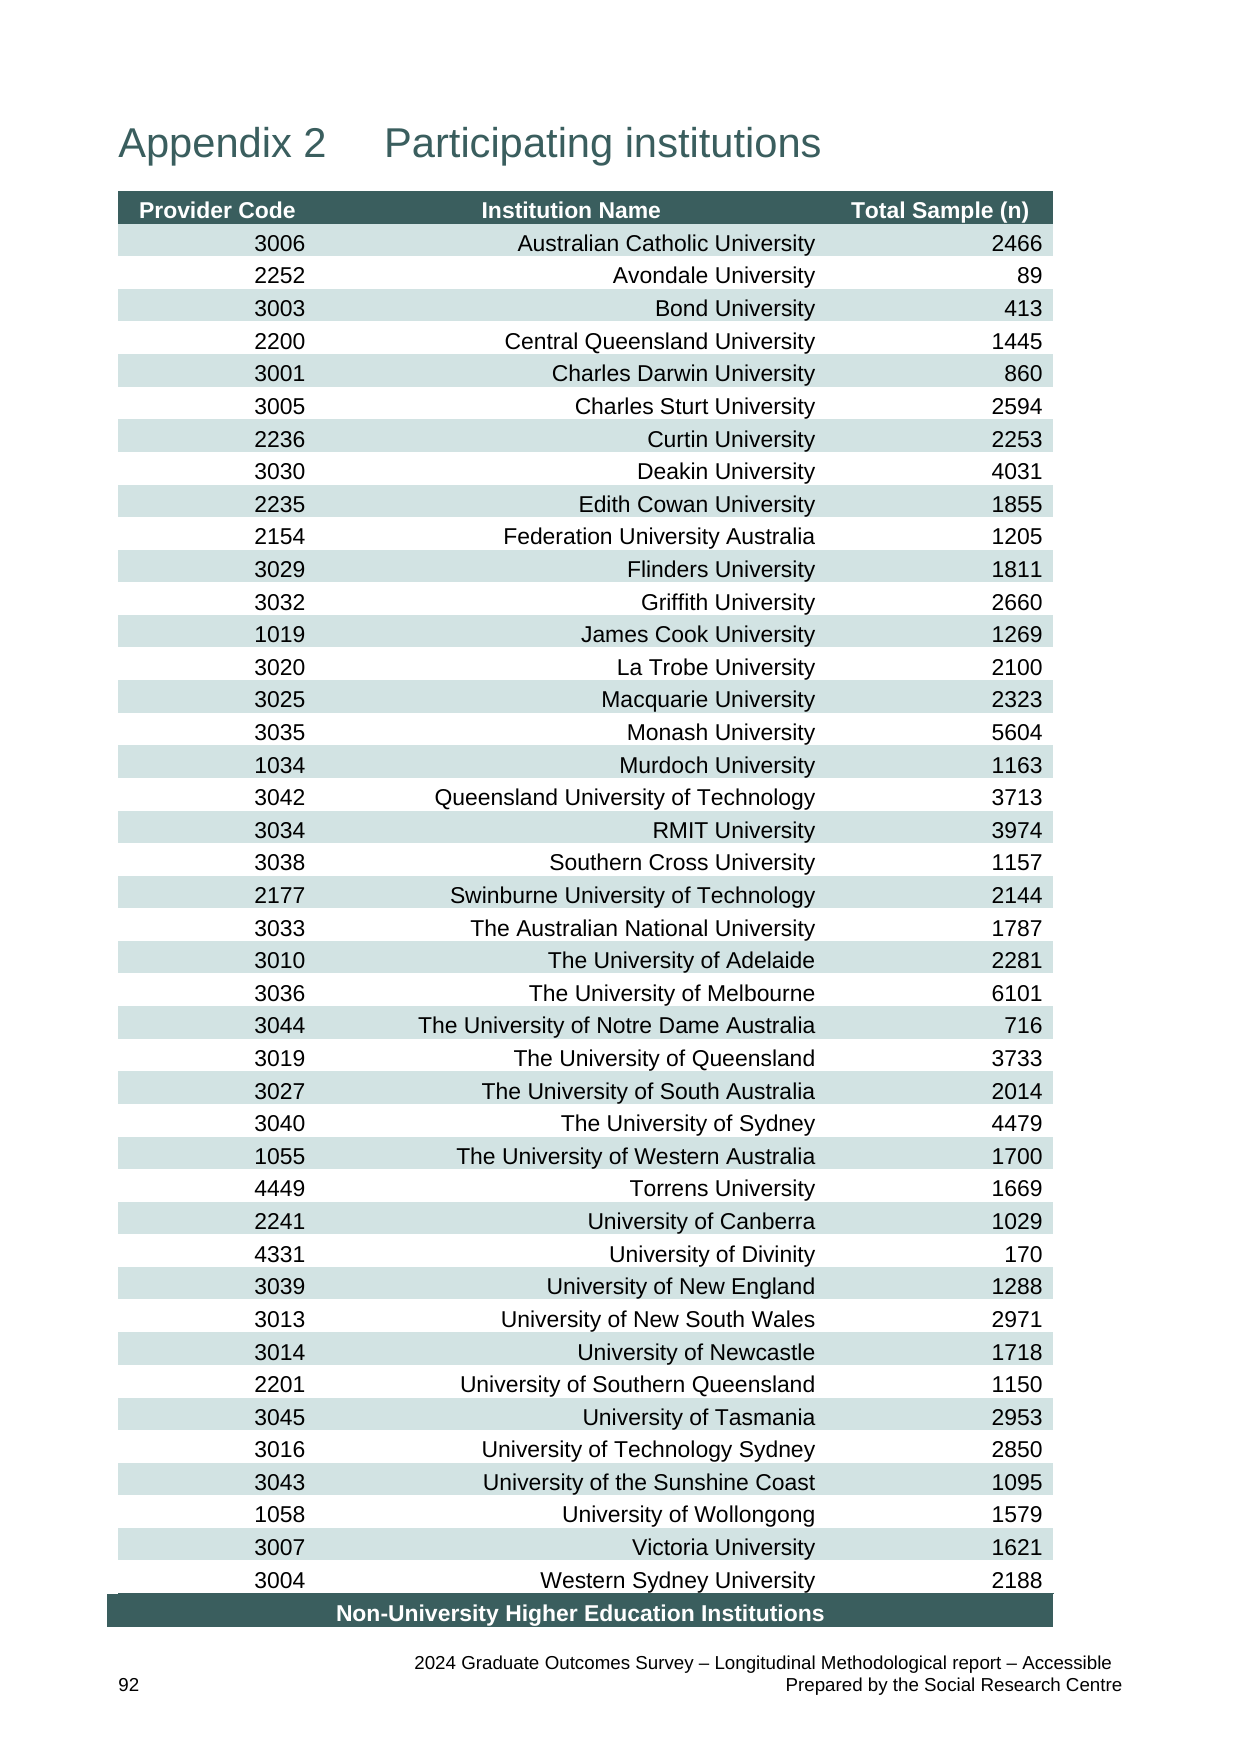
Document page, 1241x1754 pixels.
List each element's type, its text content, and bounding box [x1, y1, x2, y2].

table_cell 2850 [826, 1430, 1053, 1463]
table_cell 3038 [118, 843, 316, 876]
table_cell 1700 [826, 1137, 1053, 1169]
table_cell The University of Notre Dame Australia [316, 1006, 826, 1039]
table_cell 4479 [826, 1104, 1053, 1137]
table_cell RMIT University [316, 811, 826, 843]
table_cell 3974 [826, 811, 1053, 843]
table_cell 1621 [826, 1528, 1053, 1560]
table_cell 2201 [118, 1365, 316, 1397]
table_cell Central Queensland University [316, 321, 826, 354]
table_cell 3003 [118, 289, 316, 321]
table_cell 3025 [118, 680, 316, 713]
table_header Total Sample (n) [826, 191, 1053, 224]
table_cell The University of South Australia [316, 1071, 826, 1104]
table_cell 2154 [118, 517, 316, 550]
table_cell 3036 [118, 974, 316, 1006]
table_header Provider Code [118, 191, 316, 224]
table_cell University of Southern Queensland [316, 1365, 826, 1397]
table_cell 3013 [118, 1300, 316, 1332]
table_cell 1669 [826, 1169, 1053, 1202]
table_cell 1150 [826, 1365, 1053, 1397]
subtitle Appendix 2 Participating institutions [118, 118, 1122, 166]
table_cell 1445 [826, 321, 1053, 354]
table_cell 4031 [826, 452, 1053, 484]
table_cell University of Canberra [316, 1202, 826, 1234]
table_cell Griffith University [316, 582, 826, 615]
table_cell Bond University [316, 289, 826, 321]
table_cell The University of Melbourne [316, 974, 826, 1006]
table_cell University of Technology Sydney [316, 1430, 826, 1463]
table_cell Charles Sturt University [316, 387, 826, 419]
table_cell Murdoch University [316, 745, 826, 778]
table_cell 3019 [118, 1039, 316, 1071]
table_cell Australian Catholic University [316, 224, 826, 256]
table_cell 2177 [118, 876, 316, 908]
table_cell 2235 [118, 485, 316, 517]
table_cell Flinders University [316, 550, 826, 582]
table_cell La Trobe University [316, 648, 826, 680]
table_cell Deakin University [316, 452, 826, 484]
table_cell The University of Western Australia [316, 1137, 826, 1169]
table_cell University of Wollongong [316, 1495, 826, 1528]
table_cell James Cook University [316, 615, 826, 647]
table_cell 1055 [118, 1137, 316, 1169]
table_cell 4449 [118, 1169, 316, 1202]
table_cell University of Tasmania [316, 1398, 826, 1430]
table_cell Monash University [316, 713, 826, 745]
table_cell 2971 [826, 1300, 1053, 1332]
table_cell 3005 [118, 387, 316, 419]
table_cell 1019 [118, 615, 316, 647]
table_cell University of New South Wales [316, 1300, 826, 1332]
table_cell 3029 [118, 550, 316, 582]
table_cell 2241 [118, 1202, 316, 1234]
table_header Non-University Higher Education Institutions [107, 1594, 1053, 1627]
table_cell 3040 [118, 1104, 316, 1137]
table_cell 716 [826, 1006, 1053, 1039]
table_cell 2323 [826, 680, 1053, 713]
table_cell 3713 [826, 778, 1053, 811]
table_cell 3027 [118, 1071, 316, 1104]
table_cell 2200 [118, 321, 316, 354]
table_cell 2660 [826, 582, 1053, 615]
table_cell Swinburne University of Technology [316, 876, 826, 908]
table_cell 3042 [118, 778, 316, 811]
table_cell The Australian National University [316, 908, 826, 941]
table_cell 1058 [118, 1495, 316, 1528]
table_cell 1095 [826, 1463, 1053, 1495]
table_cell 1855 [826, 485, 1053, 517]
table_cell 2953 [826, 1398, 1053, 1430]
table_cell Edith Cowan University [316, 485, 826, 517]
table_cell Western Sydney University [316, 1560, 826, 1593]
table_cell 1034 [118, 745, 316, 778]
table_cell 2188 [826, 1560, 1053, 1593]
table_cell 2281 [826, 941, 1053, 973]
table_cell 1163 [826, 745, 1053, 778]
table_cell 2236 [118, 419, 316, 452]
table_cell 3034 [118, 811, 316, 843]
table_cell Torrens University [316, 1169, 826, 1202]
table_cell 1787 [826, 908, 1053, 941]
table_cell The University of Queensland [316, 1039, 826, 1071]
table_cell 3007 [118, 1528, 316, 1560]
table_cell University of New England [316, 1267, 826, 1299]
table_cell 3030 [118, 452, 316, 484]
table_cell 6101 [826, 974, 1053, 1006]
table_cell 2144 [826, 876, 1053, 908]
table_cell 3032 [118, 582, 316, 615]
table_cell 1029 [826, 1202, 1053, 1234]
table_cell 170 [826, 1234, 1053, 1267]
table_cell 1205 [826, 517, 1053, 550]
table_cell 1269 [826, 615, 1053, 647]
table_cell Charles Darwin University [316, 354, 826, 387]
table_cell 3004 [118, 1560, 316, 1593]
table_cell 4331 [118, 1234, 316, 1267]
table_cell 3033 [118, 908, 316, 941]
table_cell Curtin University [316, 419, 826, 452]
table_cell 3010 [118, 941, 316, 973]
table_cell 3039 [118, 1267, 316, 1299]
table_cell 2253 [826, 419, 1053, 452]
table_cell Southern Cross University [316, 843, 826, 876]
table_cell Queensland University of Technology [316, 778, 826, 811]
table_cell The University of Sydney [316, 1104, 826, 1137]
table_cell 3044 [118, 1006, 316, 1039]
table_cell 3001 [118, 354, 316, 387]
table_cell 3043 [118, 1463, 316, 1495]
table_cell Avondale University [316, 256, 826, 289]
table_cell 2252 [118, 256, 316, 289]
table_header Institution Name [316, 191, 826, 224]
table_cell University of Newcastle [316, 1332, 826, 1365]
table_cell 2014 [826, 1071, 1053, 1104]
table_cell 5604 [826, 713, 1053, 745]
table_cell 2466 [826, 224, 1053, 256]
table_cell 3020 [118, 648, 316, 680]
table_cell 413 [826, 289, 1053, 321]
table_cell 3016 [118, 1430, 316, 1463]
table_cell 1288 [826, 1267, 1053, 1299]
table_cell 2594 [826, 387, 1053, 419]
table_cell 3006 [118, 224, 316, 256]
table_cell 2100 [826, 648, 1053, 680]
table_cell 3045 [118, 1398, 316, 1430]
table_cell Macquarie University [316, 680, 826, 713]
table_cell 1157 [826, 843, 1053, 876]
table_cell The University of Adelaide [316, 941, 826, 973]
table_cell University of Divinity [316, 1234, 826, 1267]
table_cell 3035 [118, 713, 316, 745]
table_cell 89 [826, 256, 1053, 289]
table_cell University of the Sunshine Coast [316, 1463, 826, 1495]
table_cell Federation University Australia [316, 517, 826, 550]
table_cell 1811 [826, 550, 1053, 582]
table_cell 3733 [826, 1039, 1053, 1071]
table_cell 3014 [118, 1332, 316, 1365]
table_cell 1579 [826, 1495, 1053, 1528]
table_cell Victoria University [316, 1528, 826, 1560]
table_cell 1718 [826, 1332, 1053, 1365]
table_cell 860 [826, 354, 1053, 387]
